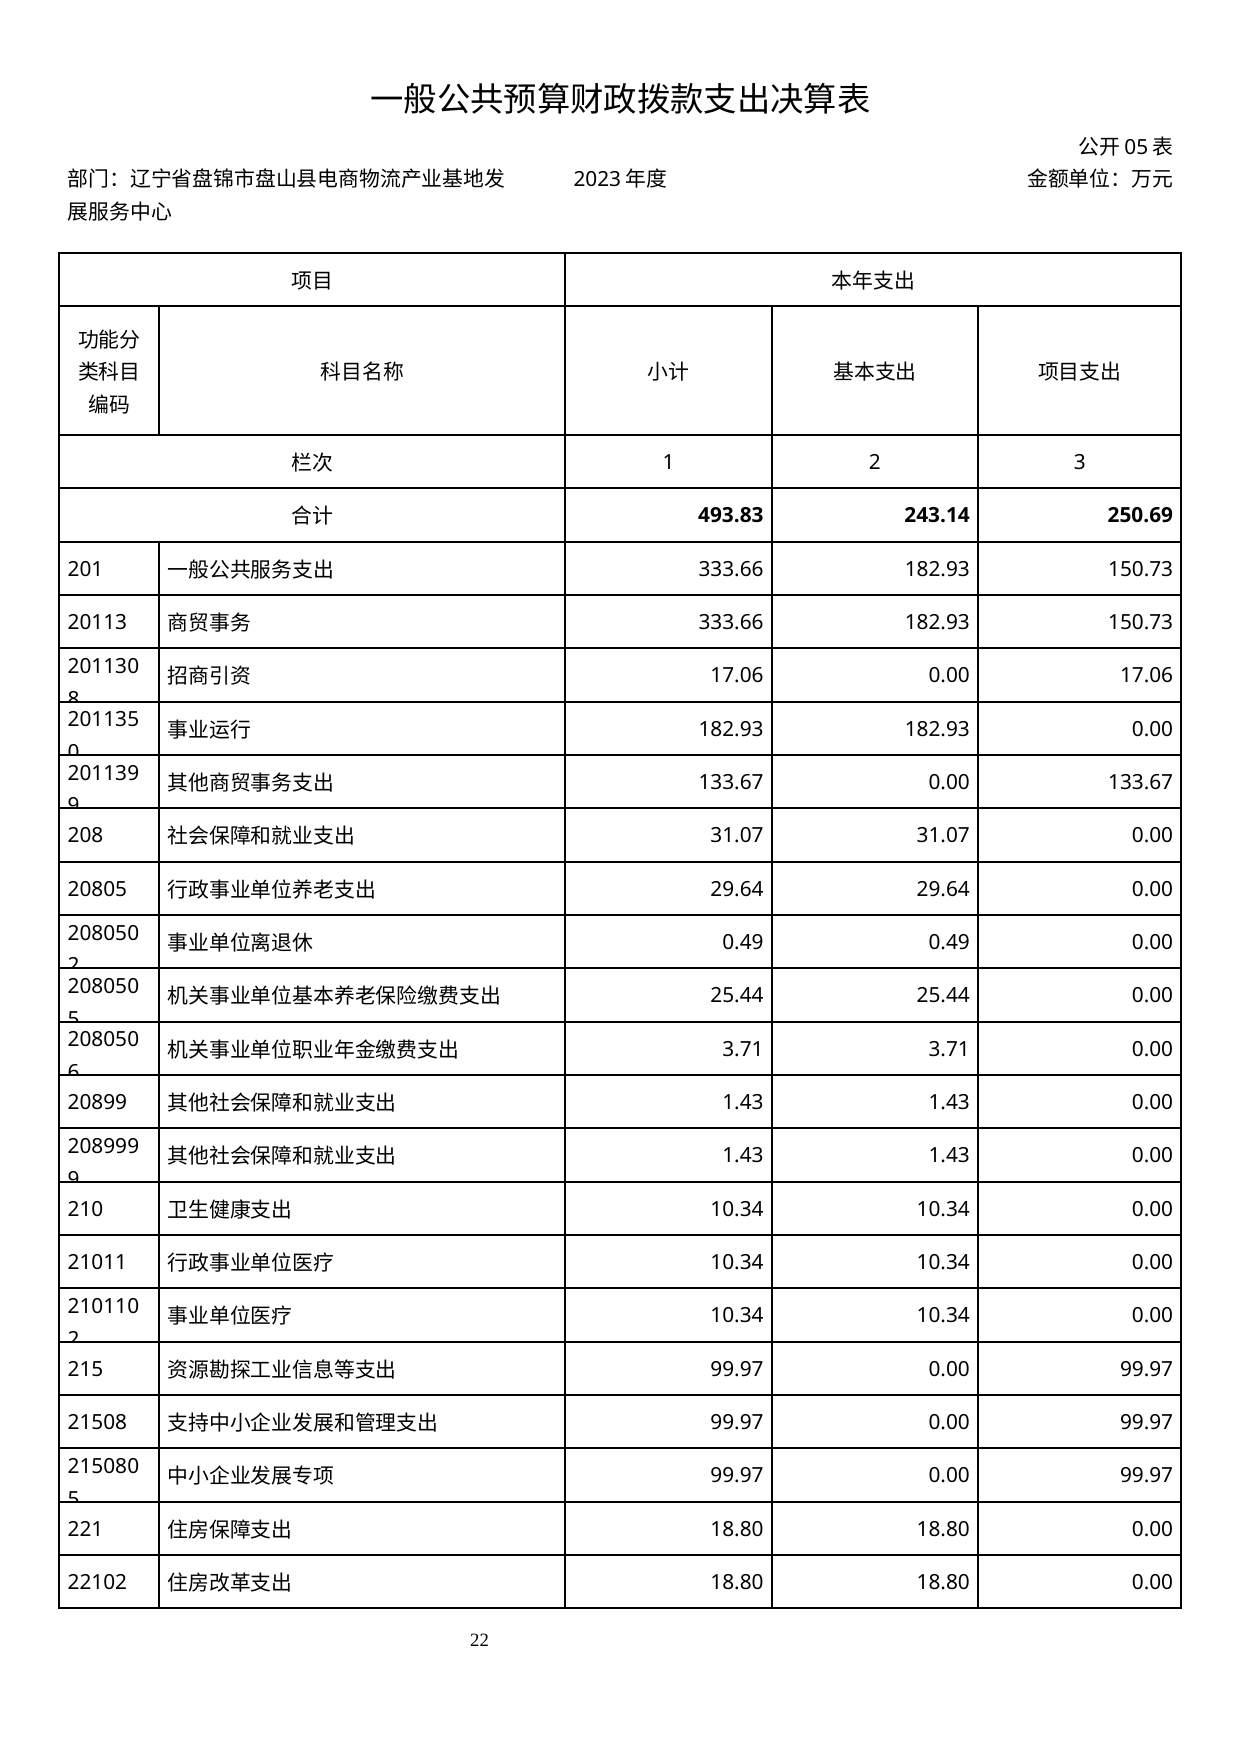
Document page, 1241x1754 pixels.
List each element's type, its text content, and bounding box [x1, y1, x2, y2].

table_cell 182.93 [566, 703, 771, 754]
table_cell 18.80 [566, 1556, 771, 1607]
table_cell 社会保障和就业支出 [160, 809, 564, 861]
table_cell 18.80 [773, 1503, 977, 1554]
table_cell 99.97 [566, 1396, 771, 1447]
table_cell 招商引资 [160, 649, 564, 701]
table_cell 支持中小企业发展和管理支出 [160, 1396, 564, 1447]
table_cell 0.00 [979, 809, 1180, 861]
table_cell 10.34 [773, 1236, 977, 1287]
table_cell 22102 [60, 1556, 158, 1607]
table_cell 其他社会保障和就业支出 [160, 1129, 564, 1181]
table_cell 215 [60, 1343, 158, 1394]
table_cell 0.00 [979, 1556, 1180, 1607]
table_cell 250.69 [979, 489, 1180, 541]
table_cell 1.43 [773, 1129, 977, 1181]
table_cell 18.80 [773, 1556, 977, 1607]
table_cell 17.06 [566, 649, 771, 701]
table_cell 3.71 [566, 1023, 771, 1074]
table_cell 事业单位离退休 [160, 916, 564, 967]
table_cell 17.06 [979, 649, 1180, 701]
table_cell 功能分类科目编码 [60, 307, 158, 434]
table_cell 2 [773, 436, 977, 487]
table_cell 0.00 [979, 1289, 1180, 1341]
table_cell 31.07 [566, 809, 771, 861]
table_cell 栏次 [60, 436, 564, 487]
table_cell 150.73 [979, 596, 1180, 647]
table_cell 0.00 [773, 1396, 977, 1447]
table_cell 行政事业单位养老支出 [160, 863, 564, 914]
table_cell 小计 [566, 307, 771, 434]
table_cell 243.14 [773, 489, 977, 541]
table_cell 10.34 [566, 1289, 771, 1341]
table_cell 18.80 [566, 1503, 771, 1554]
table_cell 20113 [60, 596, 158, 647]
table_cell 2011308 [60, 649, 158, 701]
table_cell 0.00 [979, 1236, 1180, 1287]
table_cell 25.44 [566, 969, 771, 1021]
table_cell 0.00 [773, 649, 977, 701]
table_cell 333.66 [566, 596, 771, 647]
table_cell 20899 [60, 1076, 158, 1127]
table_cell 99.97 [566, 1343, 771, 1394]
table_cell 0.00 [773, 756, 977, 807]
table_cell 0.00 [979, 916, 1180, 967]
table_cell 99.97 [979, 1396, 1180, 1447]
table_cell 0.49 [566, 916, 771, 967]
table_cell 182.93 [773, 596, 977, 647]
table_cell 2023年度 [516, 162, 724, 227]
table_cell 中小企业发展专项 [160, 1449, 564, 1501]
table_cell 493.83 [566, 489, 771, 541]
table_cell 208 [60, 809, 158, 861]
table_cell 1.43 [773, 1076, 977, 1127]
table_cell 21508 [60, 1396, 158, 1447]
table_cell 其他社会保障和就业支出 [160, 1076, 564, 1127]
table_cell 0.00 [979, 969, 1180, 1021]
table_cell 2080506 [60, 1023, 158, 1074]
table_cell 0.00 [773, 1449, 977, 1501]
table_cell 0.00 [979, 1076, 1180, 1127]
table_cell 2080502 [60, 916, 158, 967]
table_cell 0.00 [979, 1183, 1180, 1234]
table_header 项目 [60, 254, 564, 305]
table_cell 99.97 [566, 1449, 771, 1501]
table_cell 2011350 [60, 703, 158, 754]
table_cell 2101102 [60, 1289, 158, 1341]
table_cell 项目支出 [979, 307, 1180, 434]
table_cell 商贸事务 [160, 596, 564, 647]
table_header 公开05表 [59, 129, 1181, 162]
table_cell 150.73 [979, 543, 1180, 594]
table_cell 卫生健康支出 [160, 1183, 564, 1234]
table_cell 133.67 [979, 756, 1180, 807]
table_cell 29.64 [566, 863, 771, 914]
table_cell 182.93 [773, 703, 977, 754]
table_cell 1.43 [566, 1129, 771, 1181]
table_cell 事业运行 [160, 703, 564, 754]
table_cell 一般公共服务支出 [160, 543, 564, 594]
table_cell 10.34 [566, 1183, 771, 1234]
table_cell 2011399 [60, 756, 158, 807]
table_cell 201 [60, 543, 158, 594]
table_cell 10.34 [773, 1289, 977, 1341]
table_cell 31.07 [773, 809, 977, 861]
table_cell 1 [566, 436, 771, 487]
table_cell 0.00 [979, 1023, 1180, 1074]
table_cell 0.00 [979, 863, 1180, 914]
table_cell 10.34 [566, 1236, 771, 1287]
table_cell 221 [60, 1503, 158, 1554]
table_cell 20805 [60, 863, 158, 914]
table_cell 133.67 [566, 756, 771, 807]
table_cell 0.00 [979, 1129, 1180, 1181]
table_cell 0.49 [773, 916, 977, 967]
table_cell 住房保障支出 [160, 1503, 564, 1554]
table_cell 3.71 [773, 1023, 977, 1074]
table_cell 182.93 [773, 543, 977, 594]
table_header 本年支出 [566, 254, 1180, 305]
table_cell 1.43 [566, 1076, 771, 1127]
table_cell 3 [979, 436, 1180, 487]
table_cell 行政事业单位医疗 [160, 1236, 564, 1287]
table_cell 基本支出 [773, 307, 977, 434]
table_cell 合计 [60, 489, 564, 541]
table_cell 事业单位医疗 [160, 1289, 564, 1341]
table_cell 科目名称 [160, 307, 564, 434]
table_cell 333.66 [566, 543, 771, 594]
table_cell 0.00 [979, 703, 1180, 754]
table_cell 210 [60, 1183, 158, 1234]
table_cell 10.34 [773, 1183, 977, 1234]
table_cell 资源勘探工业信息等支出 [160, 1343, 564, 1394]
table_cell 机关事业单位职业年金缴费支出 [160, 1023, 564, 1074]
table_cell 2150805 [60, 1449, 158, 1501]
table_cell 21011 [60, 1236, 158, 1287]
table_cell 99.97 [979, 1449, 1180, 1501]
table_cell 0.00 [979, 1503, 1180, 1554]
table_cell 2080505 [60, 969, 158, 1021]
table_cell 99.97 [979, 1343, 1180, 1394]
table_cell 部门：辽宁省盘锦市盘山县电商物流产业基地发展服务中心 [59, 162, 516, 227]
text 一般公共预算财政拨款支出决算表 [59, 64, 1181, 129]
table_cell 25.44 [773, 969, 977, 1021]
table_cell 0.00 [773, 1343, 977, 1394]
table_cell 机关事业单位基本养老保险缴费支出 [160, 969, 564, 1021]
table_cell 其他商贸事务支出 [160, 756, 564, 807]
table_cell 金额单位：万元 [724, 162, 1181, 227]
table_cell 29.64 [773, 863, 977, 914]
table_cell 住房改革支出 [160, 1556, 564, 1607]
table_cell 2089999 [60, 1129, 158, 1181]
